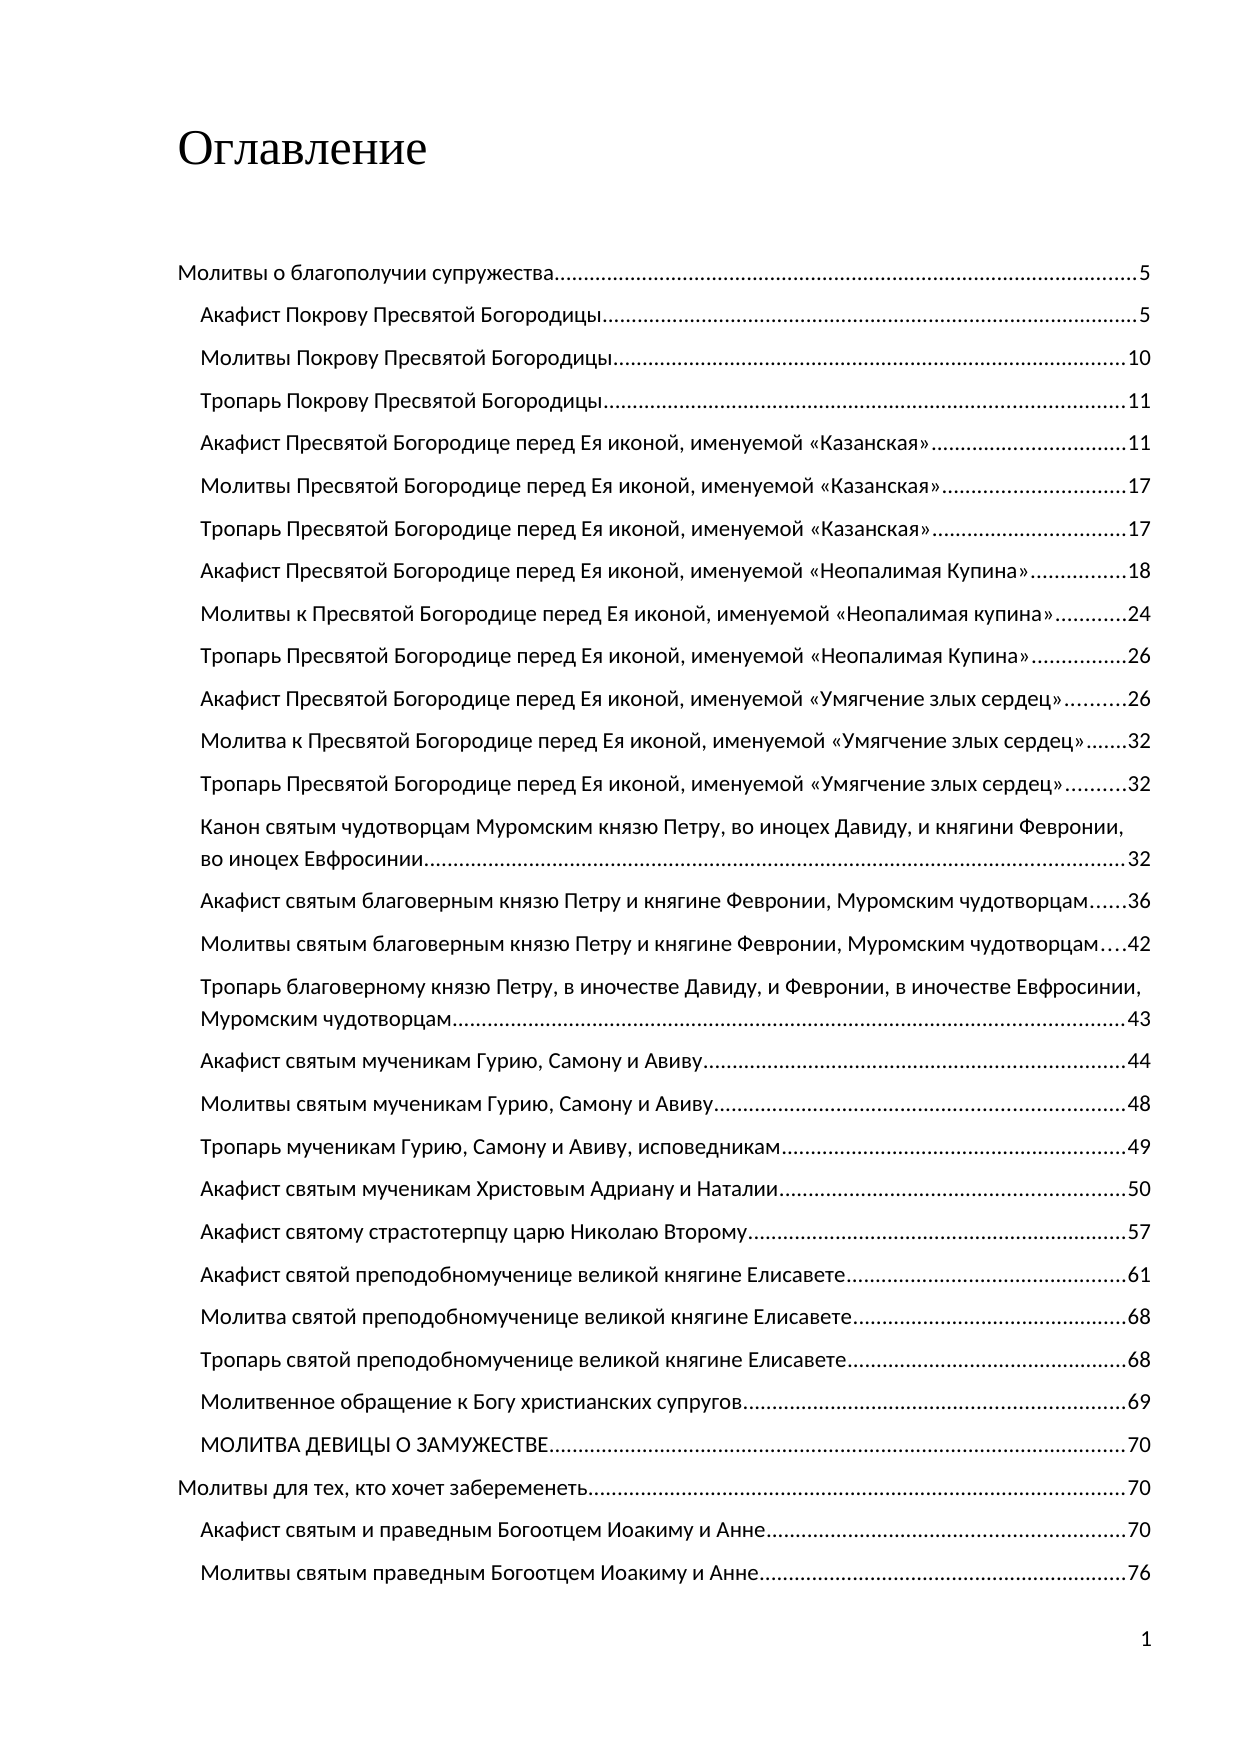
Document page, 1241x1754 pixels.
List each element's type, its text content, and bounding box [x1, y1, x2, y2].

text Акафист Пресвятой Богородице перед Ея иконой, именуемой «Умягчение злых сердец» 26 [200, 684, 1152, 712]
text Молитвы святым благоверным князю Петру и княгине Февронии, Муромским чудотворцам 42 [200, 929, 1152, 957]
text Акафист святым мученикам Христовым Адриану и Наталии 50 [200, 1174, 1152, 1202]
text Акафист святым мученикам Гурию, Самону и Авиву 44 [200, 1047, 1152, 1075]
text Тропарь благоверному князю Петру, в иночестве Давиду, и Февронии, в иночестве Евфросинии, Муромским чудотворцам 43 [200, 972, 1152, 1032]
text Молитвы к Пресвятой Богородице перед Ея иконой, именуемой «Неопалимая купина» 24 [200, 599, 1152, 627]
text Молитвы Покрову Пресвятой Богородицы 10 [200, 343, 1152, 371]
text Акафист святой преподобномученице великой княгине Елисавете 61 [200, 1260, 1152, 1288]
text Молитвы святым праведным Богоотцем Иоакиму и Анне 76 [200, 1558, 1152, 1586]
text Канон святым чудотворцам Муромским князю Петру, во иноцех Давиду, и княгини Февронии, во иноцех Евфросинии. 32 [200, 812, 1152, 872]
text Акафист святым благоверным князю Петру и княгине Февронии, Муромским чудотворцам 36 [200, 887, 1152, 915]
text Тропарь святой преподобномученице великой княгине Елисавете 68 [200, 1345, 1152, 1373]
text Молитвы святым мученикам Гурию, Самону и Авиву 48 [200, 1089, 1152, 1117]
text Тропарь Пресвятой Богородице перед Ея иконой, именуемой «Умягчение злых сердец» 32 [200, 769, 1152, 797]
text Акафист Покрову Пресвятой Богородицы 5 [200, 301, 1152, 329]
text Акафист святому страстотерпцу царю Николаю Второму 57 [200, 1217, 1152, 1245]
text Акафист Пресвятой Богородице перед Ея иконой, именуемой «Неопалимая Купина» 18 [200, 556, 1152, 584]
text Тропарь Покрову Пресвятой Богородицы 11 [200, 386, 1152, 414]
text Тропарь мученикам Гурию, Самону и Авиву, исповедникам 49 [200, 1132, 1152, 1160]
text Тропарь Пресвятой Богородице перед Ея иконой, именуемой «Казанская» 17 [200, 514, 1152, 542]
text Тропарь Пресвятой Богородице перед Ея иконой, именуемой «Неопалимая Купина» 26 [200, 641, 1152, 669]
text Оглавление [177, 118, 1152, 176]
text Молитвы для тех, кто хочет забеременеть 70 [177, 1473, 1152, 1501]
text Молитвы Пресвятой Богородице перед Ея иконой, именуемой «Казанская» 17 [200, 471, 1152, 499]
text Акафист Пресвятой Богородице перед Ея иконой, именуемой «Казанская» 11 [200, 428, 1152, 456]
text Молитва святой преподобномученице великой княгине Елисавете 68 [200, 1302, 1152, 1330]
text Молитвенное обращение к Богу христианских супругов 69 [200, 1387, 1152, 1416]
text МОЛИТВА ДЕВИЦЫ О ЗАМУЖЕСТВЕ 70 [200, 1430, 1152, 1458]
text Молитва к Пресвятой Богородице перед Ея иконой, именуемой «Умягчение злых сердец» 32 [200, 727, 1152, 755]
text Акафист святым и праведным Богоотцем Иоакиму и Анне 70 [200, 1515, 1152, 1543]
text Молитвы о благополучии супружества 5 [177, 258, 1152, 286]
